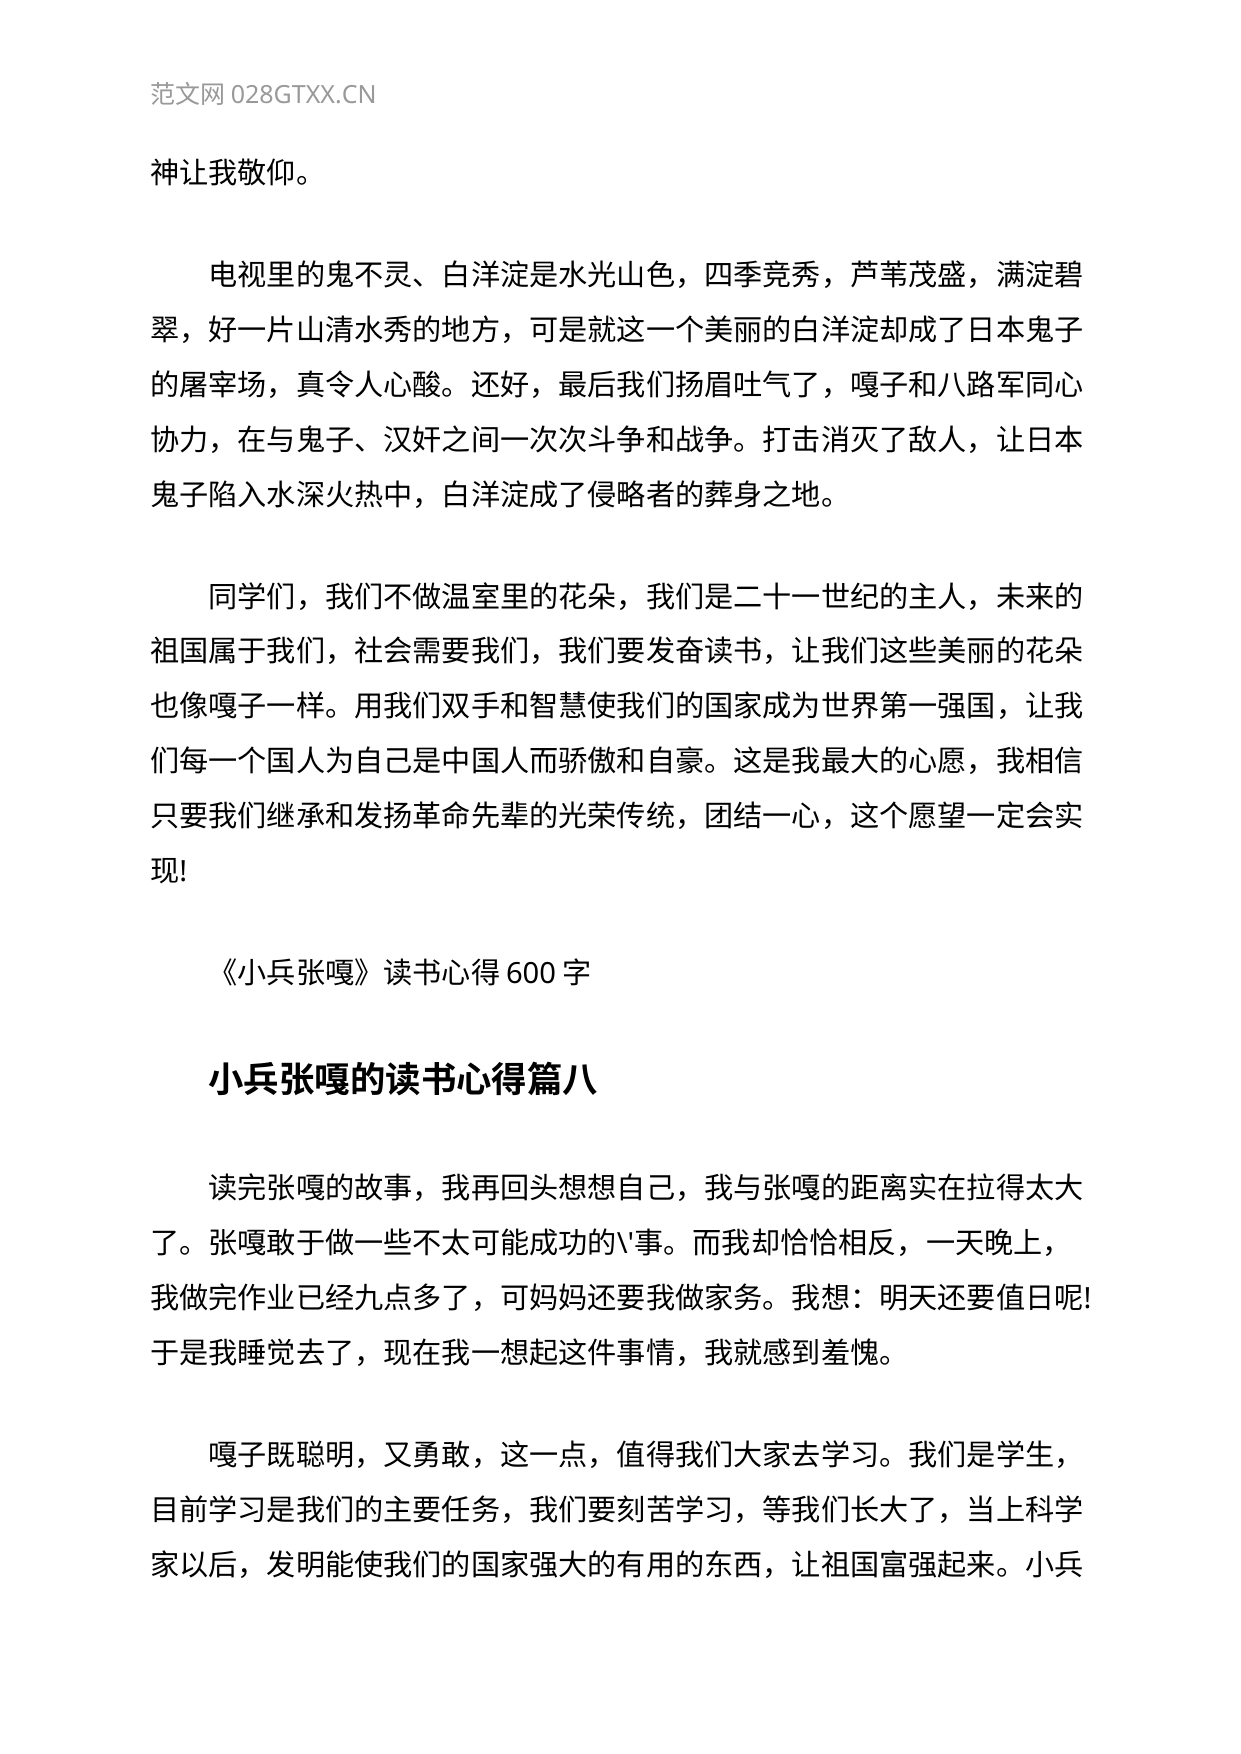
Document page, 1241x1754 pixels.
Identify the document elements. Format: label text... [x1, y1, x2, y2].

text 小兵张嘎的读书心得篇八 [150, 1052, 1090, 1103]
text 《小兵张嘎》读书心得600字 [150, 949, 1090, 992]
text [150, 1432, 1090, 1584]
text 同学们，我们不做温室里的花朵，我们是二十一世纪的主人，未来的祖国属于我们，社会需要我们，我们要发奋读书，让我们这些美丽的花朵也像嘎子一样。用我们双手和智慧使我们的国家成为世界第一强国，让我们每一个国人为自己是中国人而骄傲和自豪。这是我最大的心愿，我相信只要我们继承和发扬革命先辈的光荣传统，团结一心，这个愿望一定会实现! [150, 573, 1090, 890]
text 电视里的鬼不灵、白洋淀是水光山色，四季竞秀，芦苇茂盛，满淀碧翠，好一片山清水秀的地方，可是就这一个美丽的白洋淀却成了日本鬼子的屠宰场，真令人心酸。还好，最后我们扬眉吐气了，嘎子和八路军同心协力，在与鬼子、汉奸之间一次次斗争和战争。打击消灭了敌人，让日本鬼子陷入水深火热中，白洋淀成了侵略者的葬身之地。 [150, 252, 1090, 514]
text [150, 150, 1090, 192]
text 读完张嘎的故事，我再回头想想自己，我与张嘎的距离实在拉得太大了。张嘎敢于做一些不太可能成功的\'事。而我却恰恰相反，一天晚上，我做完作业已经九点多了，可妈妈还要我做家务。我想：明天还要值日呢!于是我睡觉去了，现在我一想起这件事情，我就感到羞愧。 [150, 1165, 1090, 1372]
